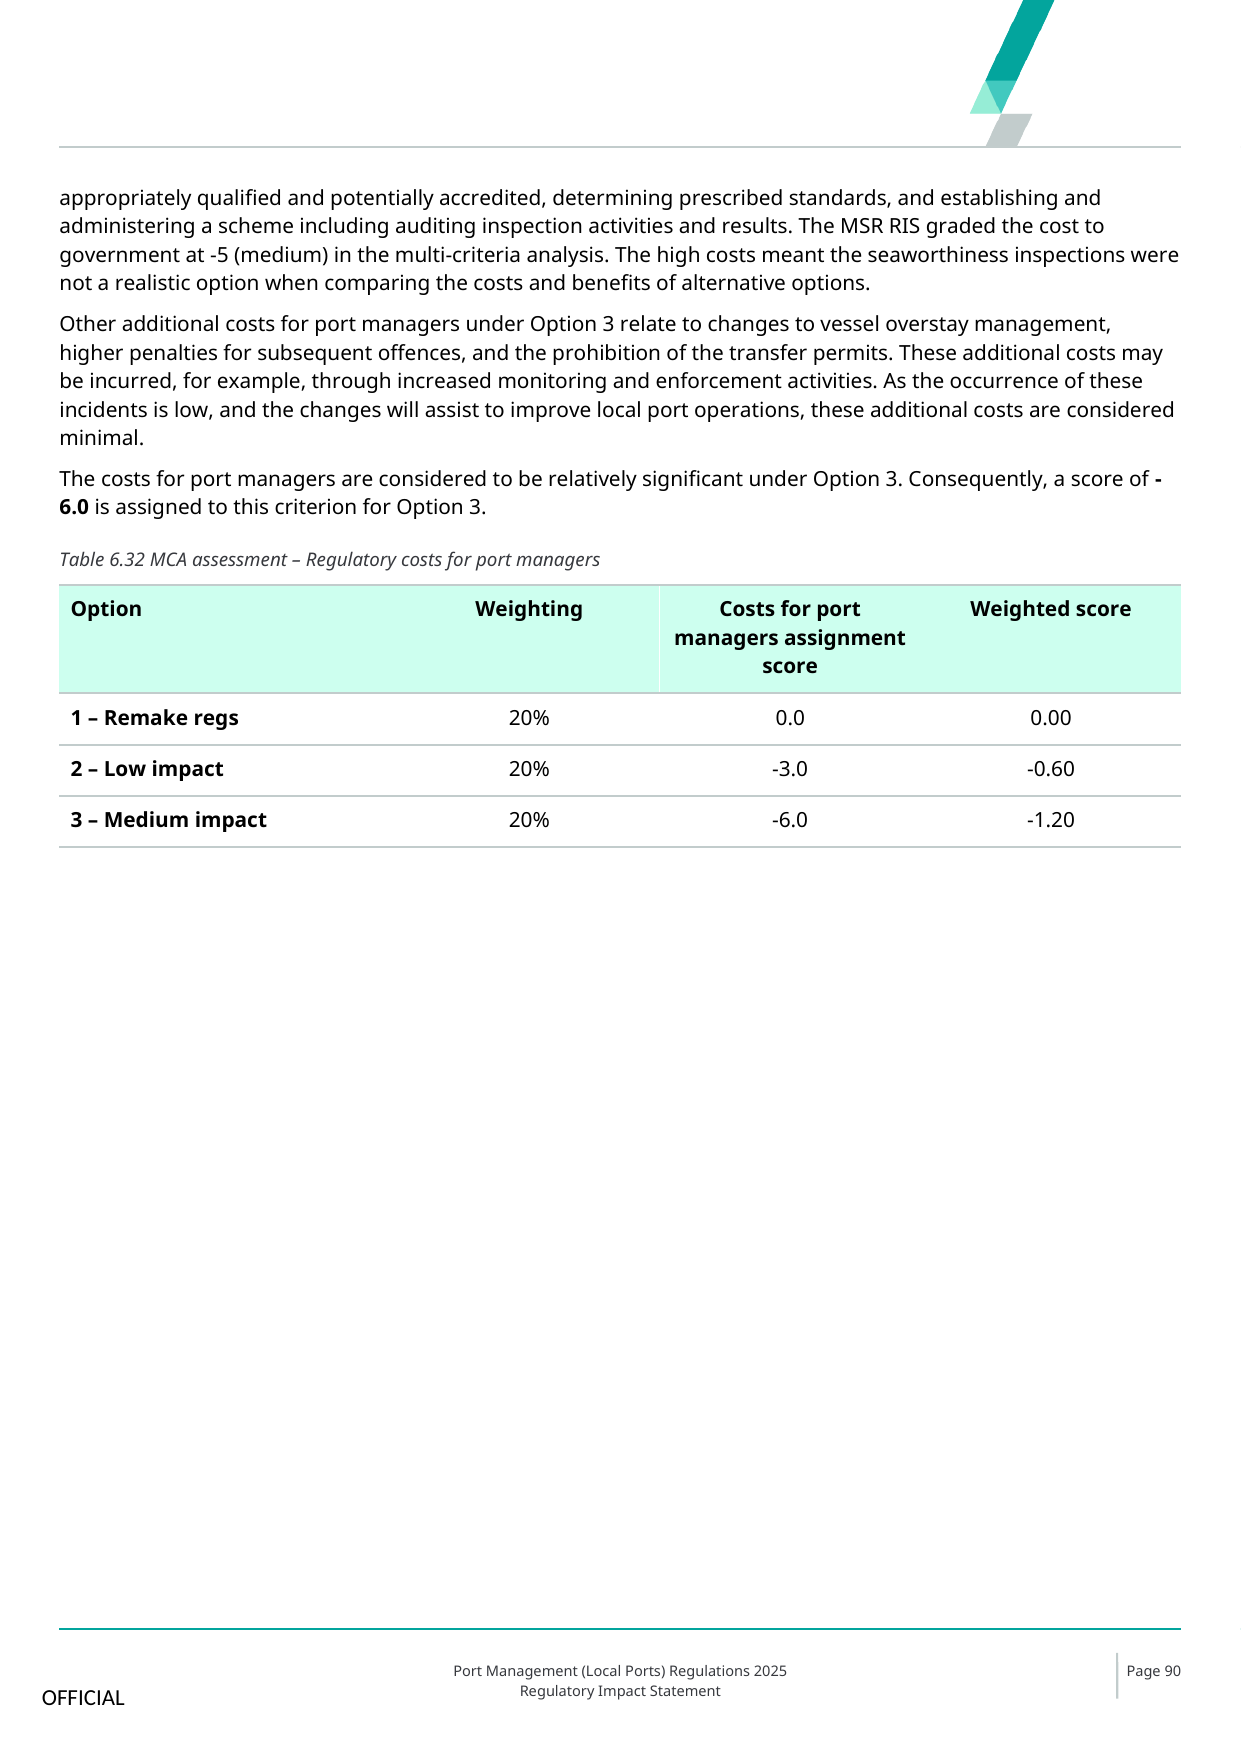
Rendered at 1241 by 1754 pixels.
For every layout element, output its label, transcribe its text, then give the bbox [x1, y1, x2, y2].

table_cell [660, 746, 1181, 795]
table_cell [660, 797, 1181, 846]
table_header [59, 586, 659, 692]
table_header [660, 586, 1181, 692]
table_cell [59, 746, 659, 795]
text Other additional costs for port managers under Option 3 relate to changes to vessel overstay management, higher penalties for subsequent offences, and the prohibition of the transfer permits. These additional costs may be incurred, for example, through increased monitoring and enforcement activities. As the occurrence of these incidents is low, and the changes will assist to improve local port operations, these additional costs are considered minimal. [59, 309, 1181, 452]
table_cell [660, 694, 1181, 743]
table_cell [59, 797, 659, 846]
picture [969, 0, 1055, 146]
text The costs for port managers are considered to be relatively significant under Option 3. Consequently, a score of -6.0 is assigned to this criterion for Option 3. [59, 464, 1181, 521]
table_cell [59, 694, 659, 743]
